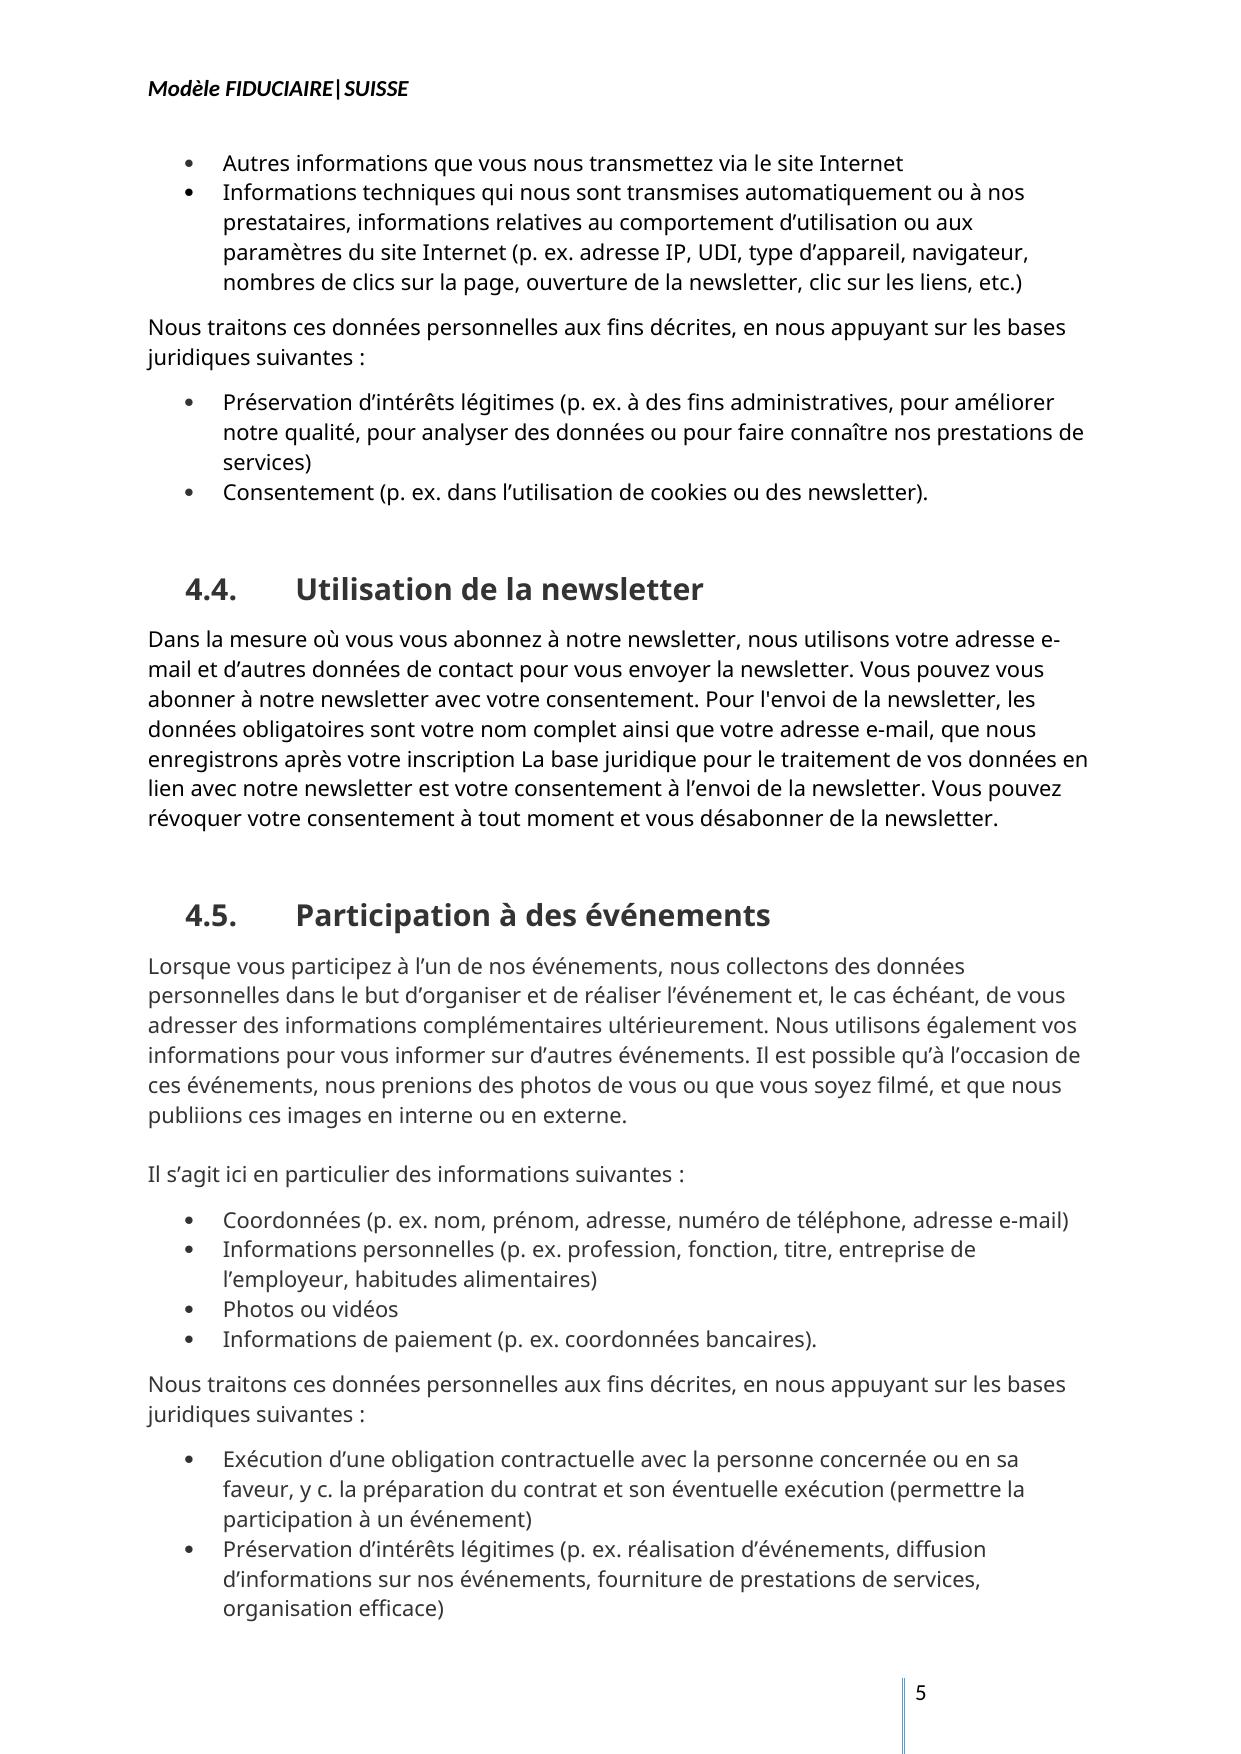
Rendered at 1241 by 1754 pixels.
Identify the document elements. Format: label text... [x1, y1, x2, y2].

list Participation à des événements [185, 894, 1093, 935]
list Autres informations que vous nous transmettez via le site Internet [185, 148, 1093, 177]
text Dans la mesure où vous vous abonnez à notre newsletter, nous utilisons votre adresse e-mail et d’autres données de contact pour vous envoyer la newsletter. Vous pouvez vous abonner à notre newsletter avec votre consentement. Pour l'envoi de la newsletter, les données obligatoires sont votre nom complet ainsi que votre adresse e-mail, que nous enregistrons après votre inscription La base juridique pour le traitement de vos données en lien avec notre newsletter est votre consentement à l’envoi de la newsletter. Vous pouvez révoquer votre consentement à tout moment et vous désabonner de la newsletter. [148, 624, 1093, 833]
list Informations de paiement (p. ex. coordonnées bancaires). [185, 1324, 1093, 1354]
text Nous traitons ces données personnelles aux fins décrites, en nous appuyant sur les bases juridiques suivantes : [148, 312, 1093, 372]
list Préservation d’intérêts légitimes (p. ex. réalisation d’événements, diffusion d’informations sur nos événements, fourniture de prestations de services, organisation efficace) [185, 1534, 1093, 1623]
text Lorsque vous participez à l’un de nos événements, nous collectons des données personnelles dans le but d’organiser et de réaliser l’événement et, le cas échéant, de vous adresser des informations complémentaires ultérieurement. Nous utilisons également vos informations pour vous informer sur d’autres événements. Il est possible qu’à l’occasion de ces événements, nous prenions des photos de vous ou que vous soyez filmé, et que nous publiions ces images en interne ou en externe. Il s’agit ici en particulier des informations suivantes : [148, 951, 1093, 1189]
text Nous traitons ces données personnelles aux fins décrites, en nous appuyant sur les bases juridiques suivantes : [148, 1369, 1093, 1429]
list Préservation d’intérêts légitimes (p. ex. à des fins administratives, pour améliorer notre qualité, pour analyser des données ou pour faire connaître nos prestations de services) [185, 387, 1093, 477]
list Informations techniques qui nous sont transmises automatiquement ou à nos prestataires, informations relatives au comportement d’utilisation ou aux paramètres du site Internet (p. ex. adresse IP, UDI, type d’appareil, navigateur, nombres de clics sur la page, ouverture de la newsletter, clic sur les liens, etc.) [185, 177, 1093, 297]
list Photos ou vidéos [185, 1294, 1093, 1324]
list Exécution d’une obligation contractuelle avec la personne concernée ou en sa faveur, y c. la préparation du contrat et son éventuelle exécution (permettre la participation à un événement) [185, 1444, 1093, 1534]
list Consentement (p. ex. dans l’utilisation de cookies ou des newsletter). [185, 477, 1093, 507]
list Coordonnées (p. ex. nom, prénom, adresse, numéro de téléphone, adresse e-mail) [185, 1205, 1093, 1234]
list Utilisation de la newsletter [185, 568, 1093, 609]
list Informations personnelles (p. ex. profession, fonction, titre, entreprise de l’employeur, habitudes alimentaires) [185, 1234, 1093, 1294]
